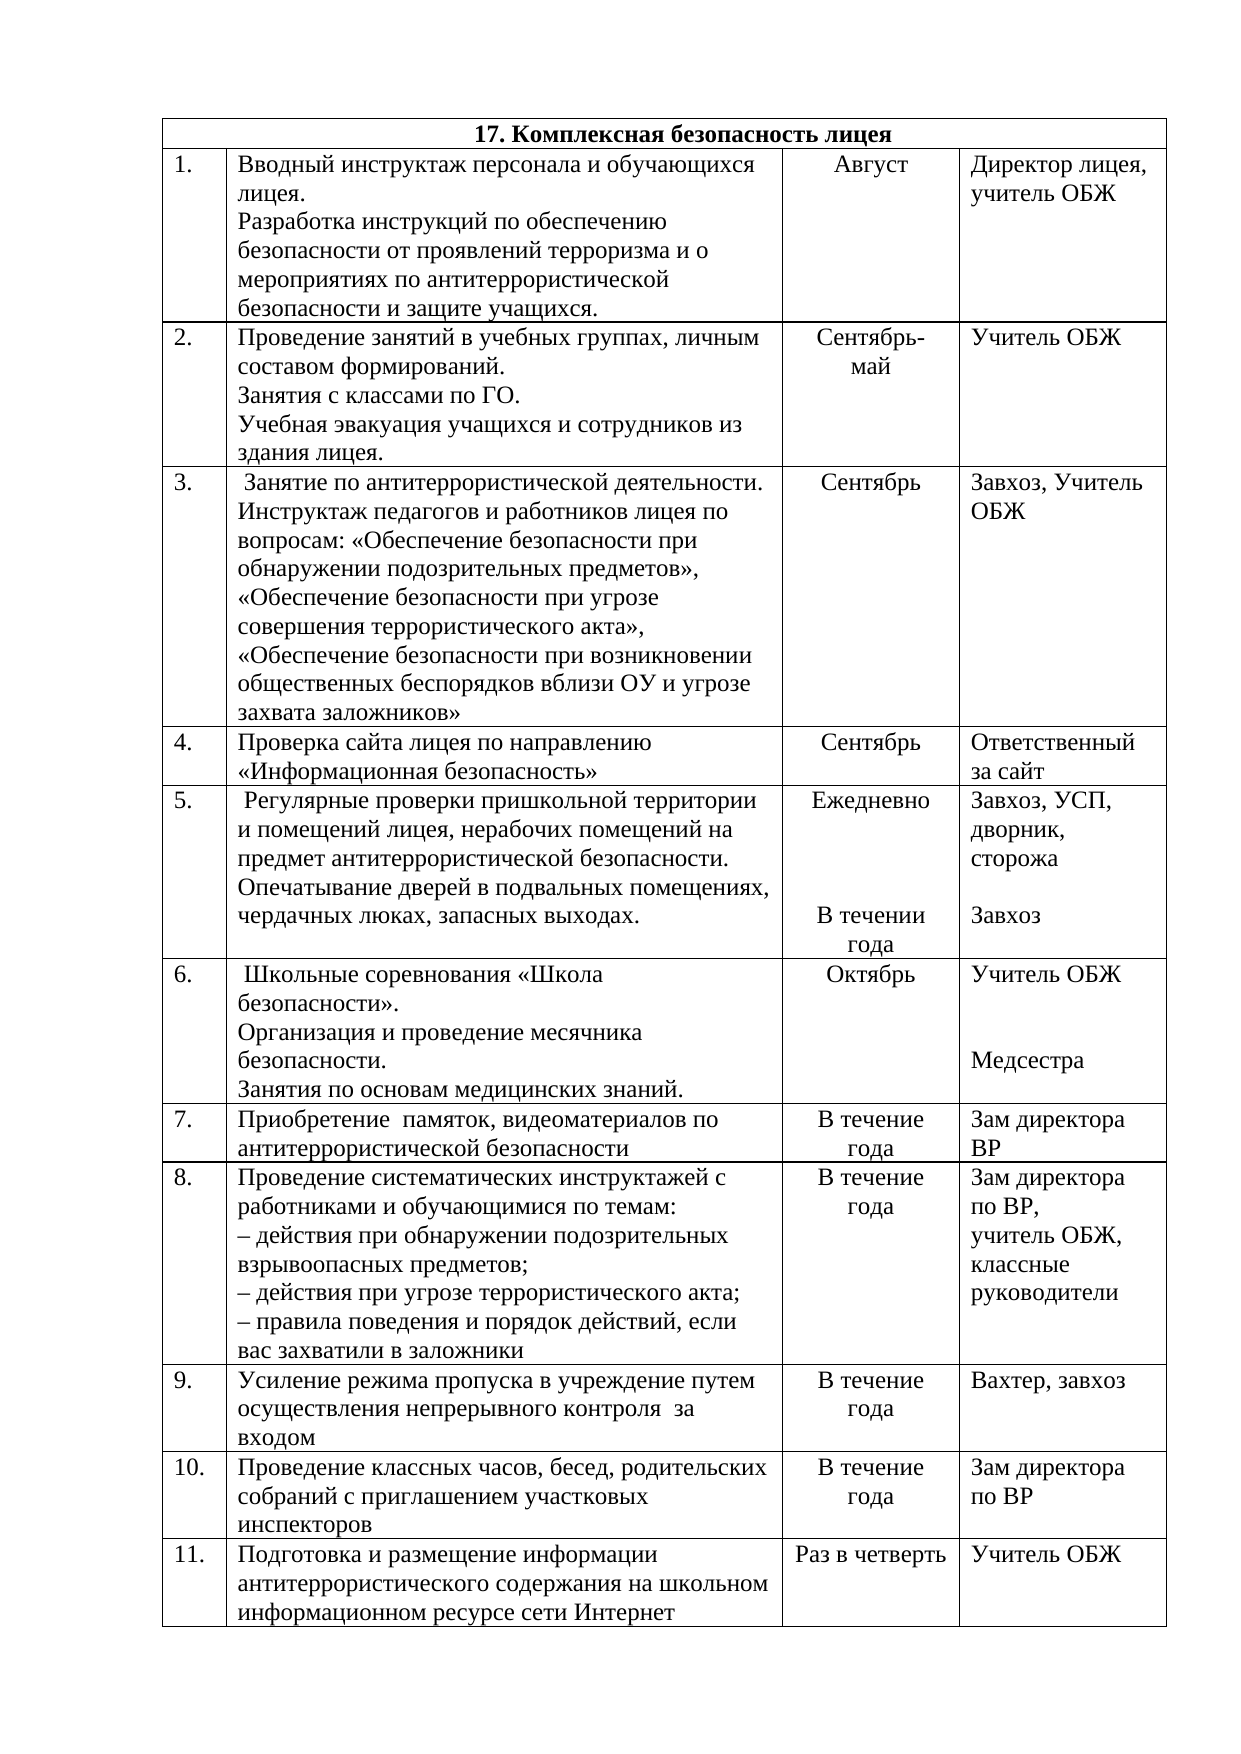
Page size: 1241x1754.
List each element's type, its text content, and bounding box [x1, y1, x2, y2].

table_cell Завхоз, Учитель ОБЖ [960, 467, 1166, 726]
table_cell Проведение занятий в учебных группах, личным составом формирований. Занятия с классами по ГО. Учебная эвакуация учащихся и сотрудников из здания лицея. [227, 323, 782, 466]
table_cell Проведение классных часов, бесед, родительских собраний с приглашением участковых инспекторов [227, 1452, 782, 1538]
table_cell 9. [163, 1365, 226, 1451]
table_cell Раз в четверть [783, 1539, 959, 1626]
table_cell 2. [163, 323, 226, 466]
table_cell В течение года [783, 1104, 959, 1161]
table_cell Август [783, 149, 959, 321]
table_cell Ответственный за сайт [960, 727, 1166, 784]
table_cell Усиление режима пропуска в учреждение путем осуществления непрерывного контроля за входом [227, 1365, 782, 1451]
table_cell Вводный инструктаж персонала и обучающихся лицея. Разработка инструкций по обеспечению безопасности от проявлений терроризма и о мероприятиях по антитеррористической безопасности и защите учащихся. [227, 149, 782, 321]
table_cell Занятие по антитеррористической деятельности. Инструктаж педагогов и работников лицея по вопросам: «Обеспечение безопасности при обнаружении подозрительных предметов», «Обеспечение безопасности при угрозе совершения террористического акта», «Обеспечение безопасности при возникновении общественных беспорядков вблизи ОУ и угрозе захвата заложников» [227, 467, 782, 726]
table_cell 1. [163, 149, 226, 321]
table_cell 6. [163, 959, 226, 1103]
table_cell 10. [163, 1452, 226, 1538]
table_cell В течение года [783, 1365, 959, 1451]
table_cell Зам директора по ВР, учитель ОБЖ, классные руководители [960, 1163, 1166, 1364]
table_cell В течение года [783, 1163, 959, 1364]
table_cell В течение года [783, 1452, 959, 1538]
table_cell Директор лицея, учитель ОБЖ [960, 149, 1166, 321]
table_cell Зам директора по ВР [960, 1452, 1166, 1538]
table_cell Вахтер, завхоз [960, 1365, 1166, 1451]
table_cell Сентябрь [783, 467, 959, 726]
table_cell Ежедневно В течении года [783, 786, 959, 958]
table_cell Комплексная безопасность лицея [163, 119, 1166, 148]
table_cell 7. [163, 1104, 226, 1161]
table_cell Проверка сайта лицея по направлению «Информационная безопасность» [227, 727, 782, 784]
table_cell Регулярные проверки пришкольной территории и помещений лицея, нерабочих помещений на предмет антитеррористической безопасности. Опечатывание дверей в подвальных помещениях, чердачных люках, запасных выходах. [227, 786, 782, 958]
table_cell Приобретение памяток, видеоматериалов по антитеррористической безопасности [227, 1104, 782, 1161]
table_cell Подготовка и размещение информации антитеррористического содержания на школьном информационном ресурсе сети Интернет [227, 1539, 782, 1626]
table_cell Сентябрь- май [783, 323, 959, 466]
table_cell Сентябрь [783, 727, 959, 784]
table_cell Зам директора ВР [960, 1104, 1166, 1161]
table_cell Учитель ОБЖ [960, 323, 1166, 466]
table_cell Учитель ОБЖ Медсестра [960, 959, 1166, 1103]
table_cell Проведение систематических инструктажей с работниками и обучающимися по темам: – действия при обнаружении подозрительных взрывоопасных предметов; – действия при угрозе террористического акта; – правила поведения и порядок действий, если вас захватили в заложники [227, 1163, 782, 1364]
table_cell 5. [163, 786, 226, 958]
table_cell 4. [163, 727, 226, 784]
table_cell 8. [163, 1163, 226, 1364]
table_cell 11. [163, 1539, 226, 1626]
table_cell Школьные соревнования «Школа безопасности». Организация и проведение месячника безопасности. Занятия по основам медицинских знаний. [227, 959, 782, 1103]
table_cell Учитель ОБЖ [960, 1539, 1166, 1626]
table_cell Завхоз, УСП, дворник, сторожа Завхоз [960, 786, 1166, 958]
table_cell 3. [163, 467, 226, 726]
table_cell Октябрь [783, 959, 959, 1103]
